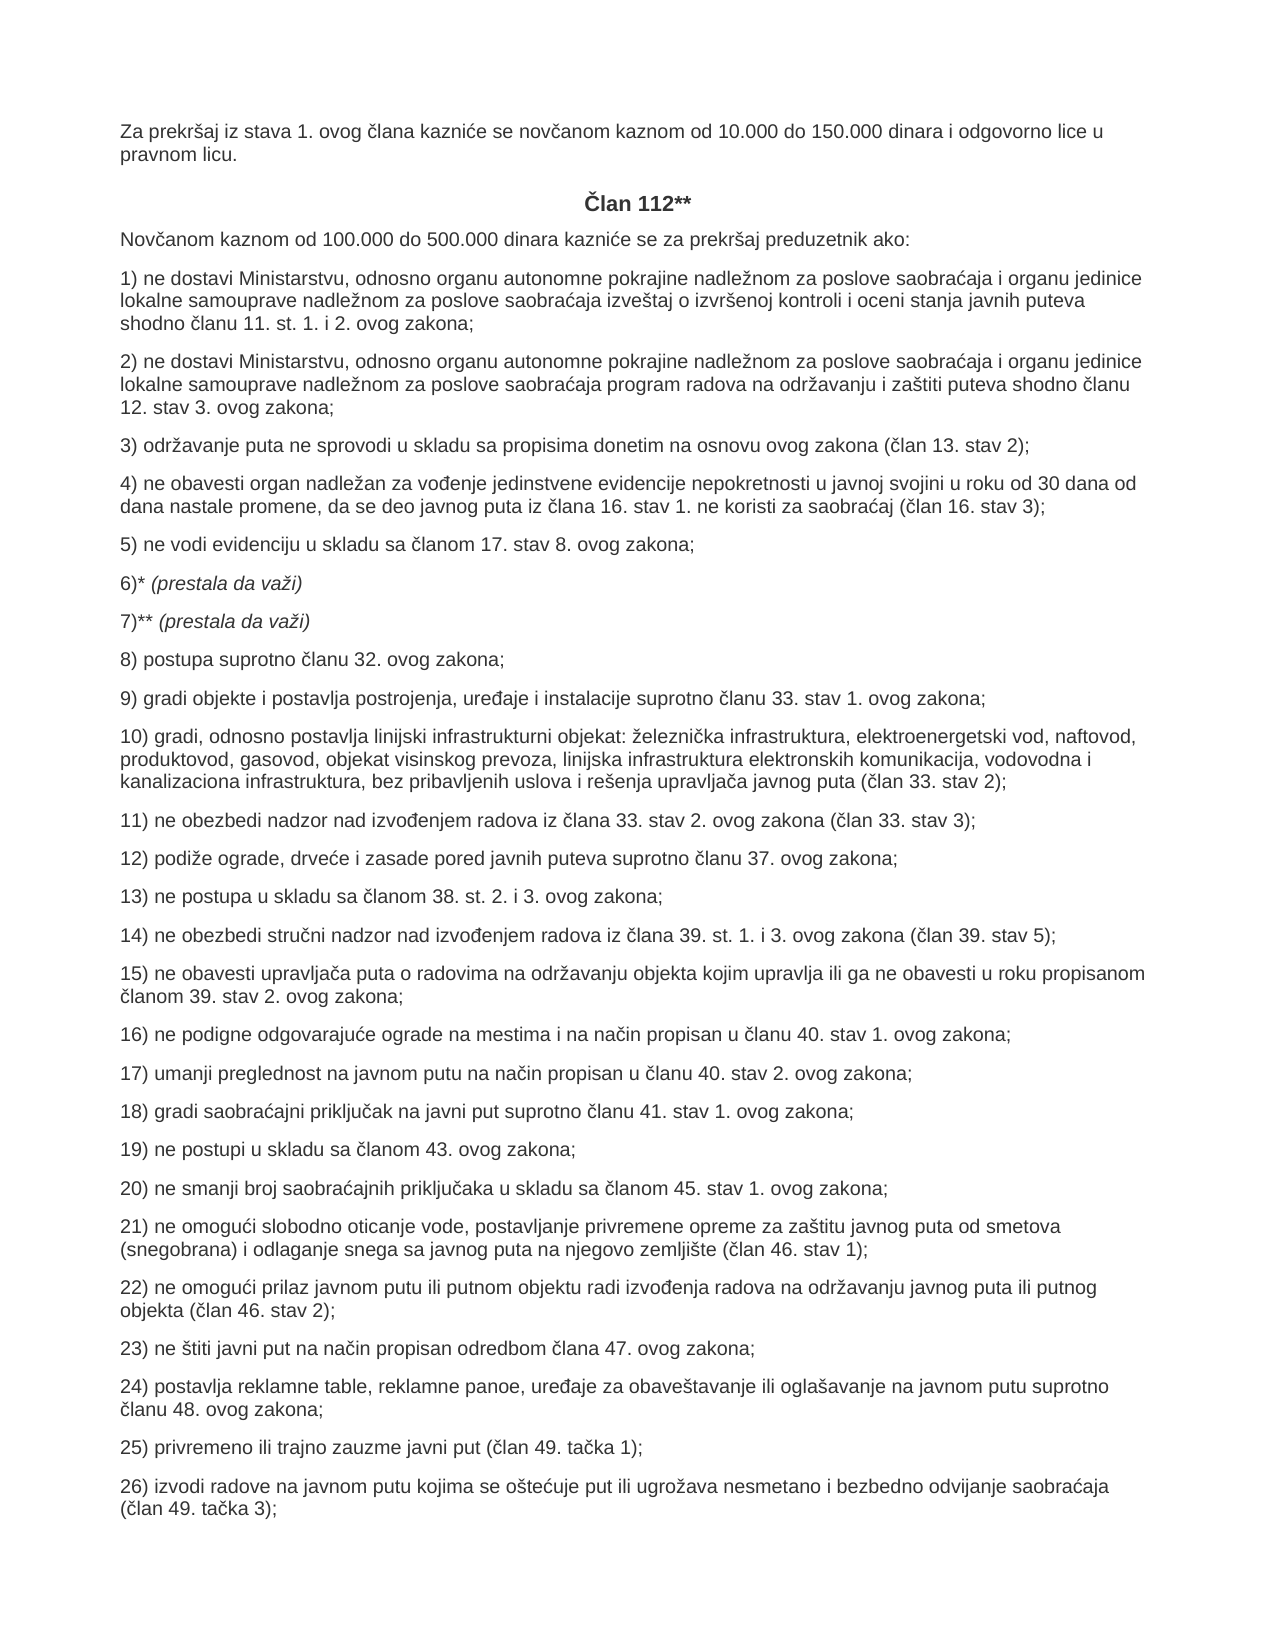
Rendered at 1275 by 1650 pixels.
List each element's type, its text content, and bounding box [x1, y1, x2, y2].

text 13) ne postupa u skladu sa članom 38. st. 2. i 3. ovog zakona; [120, 885, 1155, 908]
text 10) gradi, odnosno postavlja linijski infrastrukturni objekat: železnička infrastruktura, elektroenergetski vod, naftovod, produktovod, gasovod, objekat visinskog prevoza, linijska infrastruktura elektronskih komunikacija, vodovodna i kanalizaciona infrastruktura, bez pribavljenih uslova i rešenja upravljača javnog puta (član 33. stav 2); [120, 725, 1155, 793]
text 14) ne obezbedi stručni nadzor nad izvođenjem radova iz člana 39. st. 1. i 3. ovog zakona (član 39. stav 5); [120, 924, 1155, 946]
text Novčanom kaznom od 100.000 do 500.000 dinara kazniće se za prekršaj preduzetnik ako: [120, 228, 1155, 251]
text 26) izvodi radove na javnom putu kojima se oštećuje put ili ugrožava nesmetano i bezbedno odvijanje saobraćaja (član 49. tačka 3); [120, 1474, 1155, 1520]
text 20) ne smanji broj saobraćajnih priključaka u skladu sa članom 45. stav 1. ovog zakona; [120, 1176, 1155, 1199]
text 1) ne dostavi Ministarstvu, odnosno organu autonomne pokrajine nadležnom za poslove saobraćaja i organu jedinice lokalne samouprave nadležnom za poslove saobraćaja izveštaj o izvršenoj kontroli i oceni stanja javnih puteva shodno članu 11. st. 1. i 2. ovog zakona; [120, 266, 1155, 334]
text Član 112** [120, 190, 1155, 216]
text 24) postavlja reklamne table, reklamne panoe, uređaje za obaveštavanje ili oglašavanje na javnom putu suprotno članu 48. ovog zakona; [120, 1375, 1155, 1421]
text 8) postupa suprotno članu 32. ovog zakona; [120, 648, 1155, 671]
text 4) ne obavesti organ nadležan za vođenje jedinstvene evidencije nepokretnosti u javnoj svojini u roku od 30 dana od dana nastale promene, da se deo javnog puta iz člana 16. stav 1. ne koristi za saobraćaj (član 16. stav 3); [120, 472, 1155, 518]
text 15) ne obavesti upravljača puta o radovima na održavanju objekta kojim upravlja ili ga ne obavesti u roku propisanom članom 39. stav 2. ovog zakona; [120, 962, 1155, 1007]
text 23) ne štiti javni put na način propisan odredbom člana 47. ovog zakona; [120, 1337, 1155, 1359]
text 21) ne omogući slobodno oticanje vode, postavljanje privremene opreme za zaštitu javnog puta od smetova (snegobrana) i odlaganje snega sa javnog puta na njegovo zemljište (član 46. stav 1); [120, 1215, 1155, 1260]
text 2) ne dostavi Ministarstvu, odnosno organu autonomne pokrajine nadležnom za poslove saobraćaja i organu jedinice lokalne samouprave nadležnom za poslove saobraćaja program radova na održavanju i zaštiti puteva shodno članu 12. stav 3. ovog zakona; [120, 350, 1155, 418]
text 7)** (prestala da važi) [120, 610, 1155, 633]
text 18) gradi saobraćajni priključak na javni put suprotno članu 41. stav 1. ovog zakona; [120, 1100, 1155, 1122]
text 25) privremeno ili trajno zauzme javni put (član 49. tačka 1); [120, 1436, 1155, 1459]
text 6)* (prestala da važi) [120, 572, 1155, 594]
text 17) umanji preglednost na javnom putu na način propisan u članu 40. stav 2. ovog zakona; [120, 1061, 1155, 1084]
text 19) ne postupi u skladu sa članom 43. ovog zakona; [120, 1138, 1155, 1161]
text 16) ne podigne odgovarajuće ograde na mestima i na način propisan u članu 40. stav 1. ovog zakona; [120, 1023, 1155, 1046]
text 12) podiže ograde, drveće i zasade pored javnih puteva suprotno članu 37. ovog zakona; [120, 847, 1155, 870]
text 5) ne vodi evidenciju u skladu sa članom 17. stav 8. ovog zakona; [120, 533, 1155, 556]
text Za prekršaj iz stava 1. ovog člana kazniće se novčanom kaznom od 10.000 do 150.000 dinara i odgovorno lice u pravnom licu. [120, 120, 1155, 165]
text 9) gradi objekte i postavlja postrojenja, uređaje i instalacije suprotno članu 33. stav 1. ovog zakona; [120, 687, 1155, 709]
text 3) održavanje puta ne sprovodi u skladu sa propisima donetim na osnovu ovog zakona (član 13. stav 2); [120, 434, 1155, 457]
text 22) ne omogući prilaz javnom putu ili putnom objektu radi izvođenja radova na održavanju javnog puta ili putnog objekta (član 46. stav 2); [120, 1276, 1155, 1321]
text 11) ne obezbedi nadzor nad izvođenjem radova iz člana 33. stav 2. ovog zakona (član 33. stav 3); [120, 809, 1155, 831]
